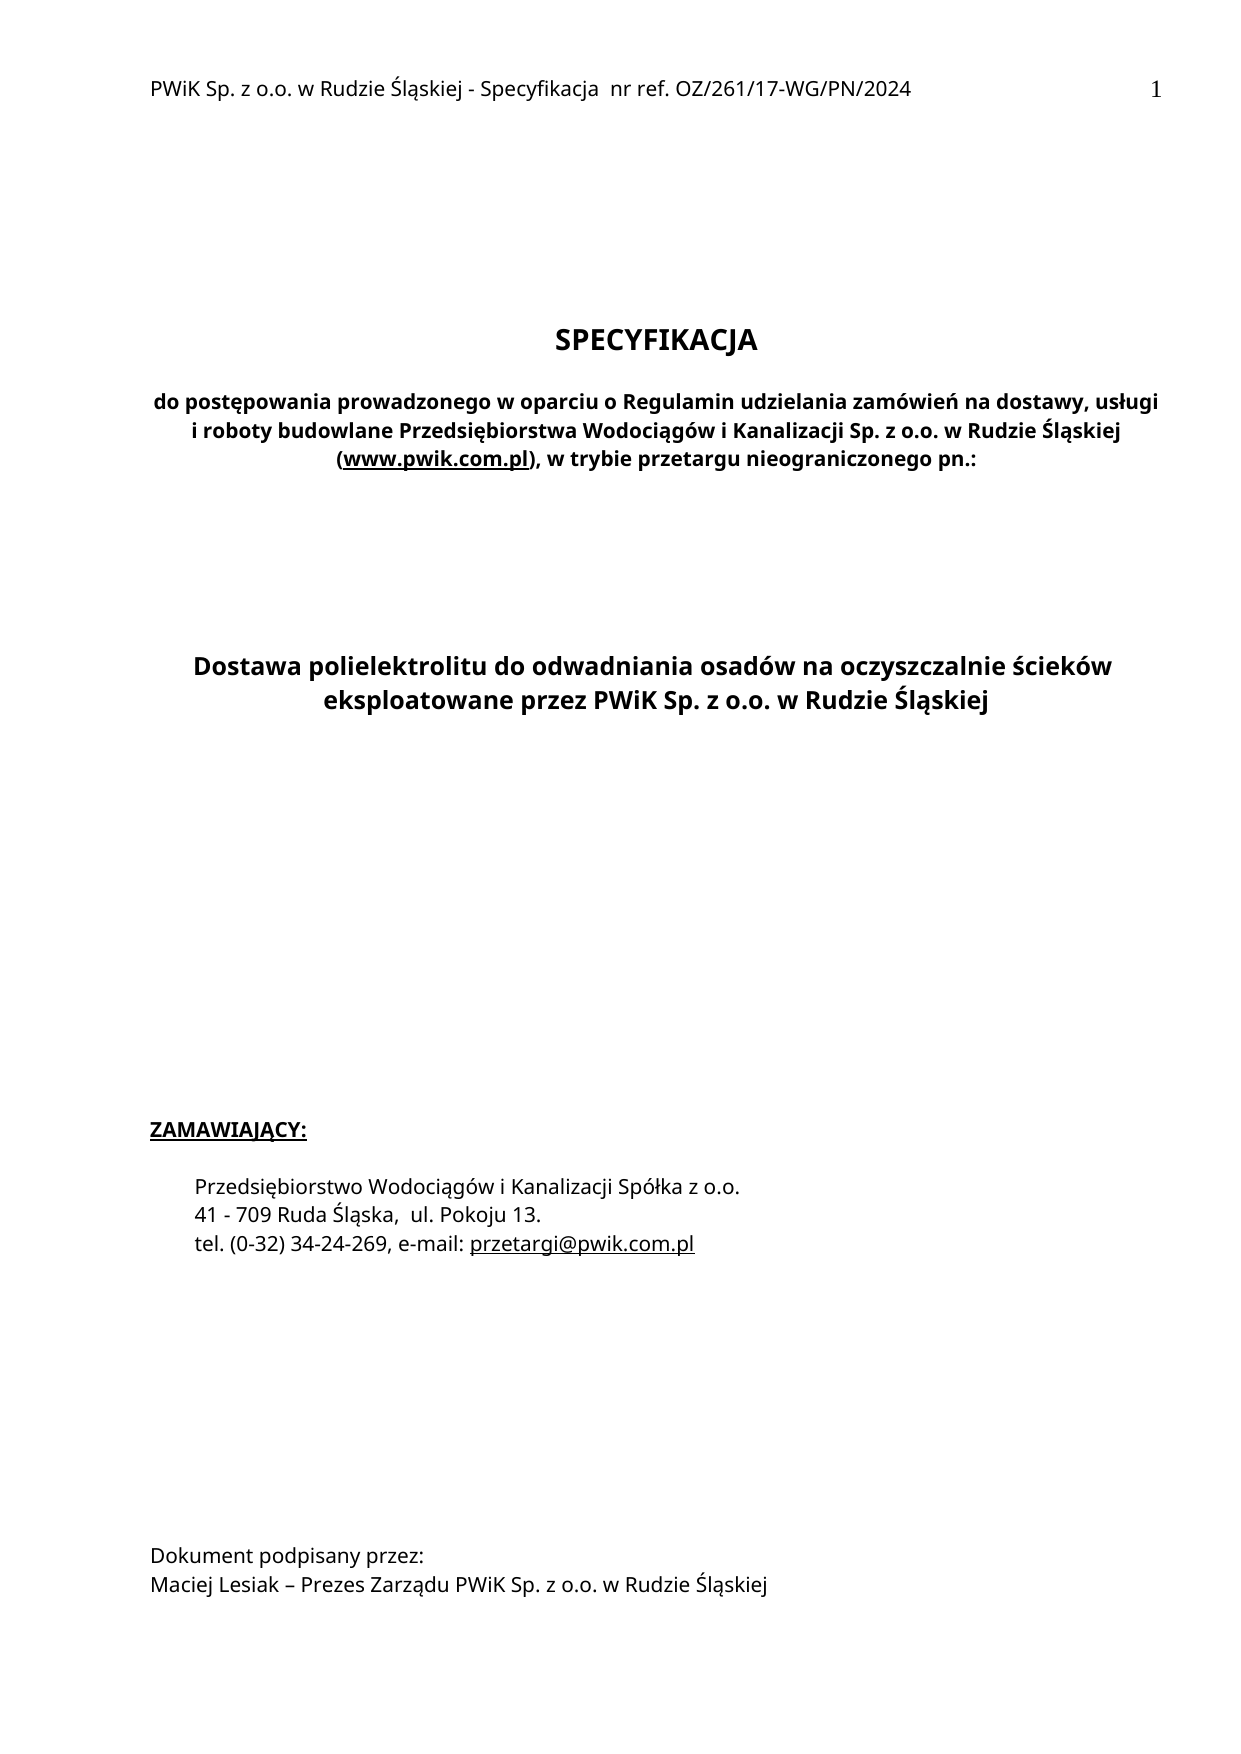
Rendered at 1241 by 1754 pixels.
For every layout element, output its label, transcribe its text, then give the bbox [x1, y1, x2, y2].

text ZAMAWIAJĄCY: [150, 1115, 1162, 1143]
text Przedsiębiorstwo Wodociągów i Kanalizacji Spółka z o.o. [194, 1172, 1162, 1200]
text i roboty budowlane Przedsiębiorstwa Wodociągów i Kanalizacji Sp. z o.o. w Rudzie Śląskiej (www.pwik.com.pl), w trybie przetargu nieograniczonego pn.: [150, 416, 1162, 473]
subtitle Dostawa polielektrolitu do odwadniania osadów na oczyszczalnie ścieków eksploatowane przez PWiK Sp. z o.o. w Rudzie Śląskiej [150, 649, 1162, 717]
text Maciej Lesiak – Prezes Zarządu PWiK Sp. z o.o. w Rudzie Śląskiej [150, 1570, 1162, 1598]
text tel. (0-32) 34-24-269, e-mail: przetargi@pwik.com.pl [194, 1229, 1162, 1257]
text 41 - 709 Ruda Śląska, ul. Pokoju 13. [194, 1200, 1162, 1229]
text Dokument podpisany przez: [150, 1542, 1162, 1570]
subtitle SPECYFIKACJA [150, 319, 1162, 359]
text do postępowania prowadzonego w oparciu o Regulamin udzielania zamówień na dostawy, usługi [150, 387, 1162, 416]
